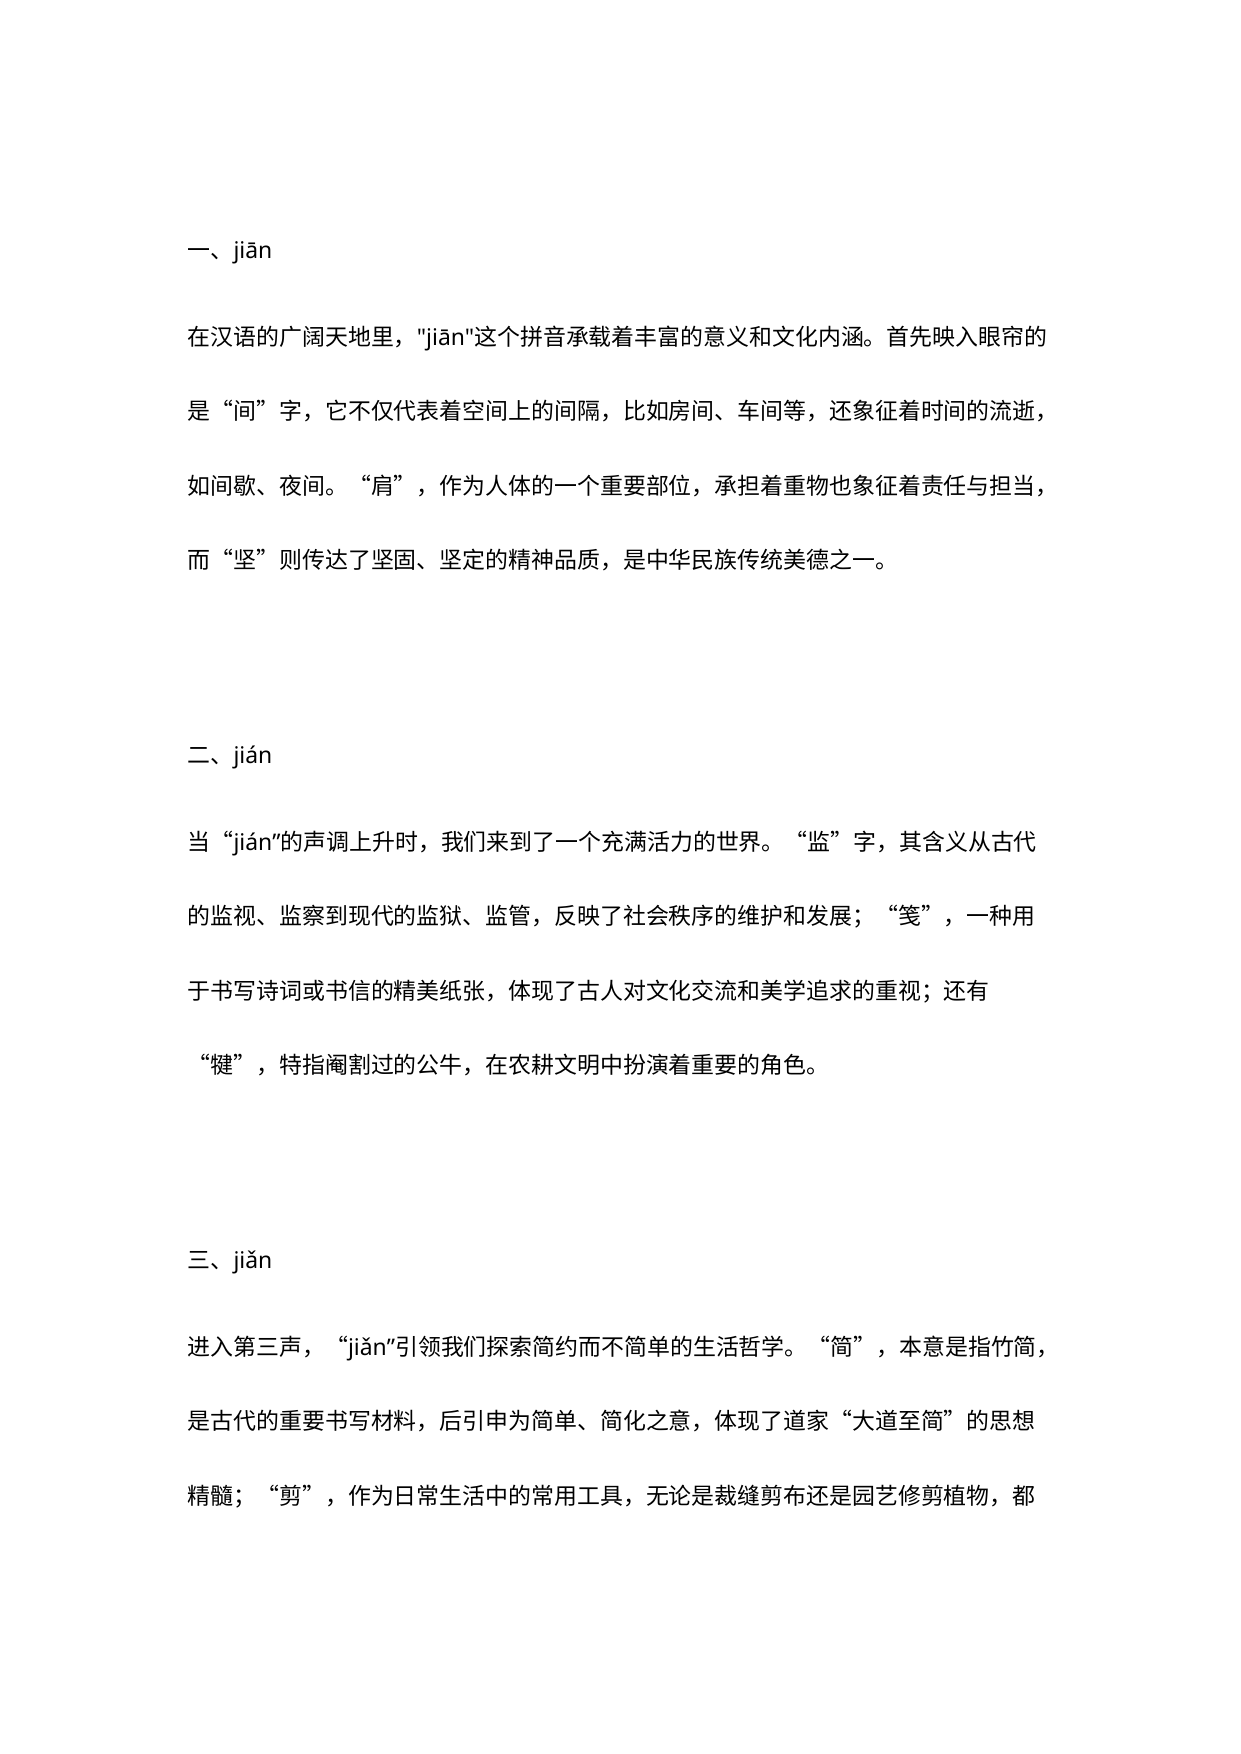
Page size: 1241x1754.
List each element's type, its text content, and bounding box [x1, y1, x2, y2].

text 在汉语的广阔天地里，"jiān"这个拼音承载着丰富的意义和文化内涵。首先映入眼帘的是“间”字，它不仅代表着空间上的间隔，比如房间、车间等，还象征着时间的流逝，如间歇、夜间。“肩”，作为人体的一个重要部位，承担着重物也象征着责任与担当，而“坚”则传达了坚固、坚定的精神品质，是中华民族传统美德之一。 [187, 302, 1053, 592]
text 二、jián [187, 721, 1053, 786]
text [187, 1312, 1053, 1527]
text 三、jiǎn [187, 1226, 1053, 1291]
text 一、jiān [187, 216, 1053, 281]
text 当“jián”的声调上升时，我们来到了一个充满活力的世界。“监”字，其含义从古代的监视、监察到现代的监狱、监管，反映了社会秩序的维护和发展；“笺”，一种用于书写诗词或书信的精美纸张，体现了古人对文化交流和美学追求的重视；还有“犍”，特指阉割过的公牛，在农耕文明中扮演着重要的角色。 [187, 807, 1053, 1097]
